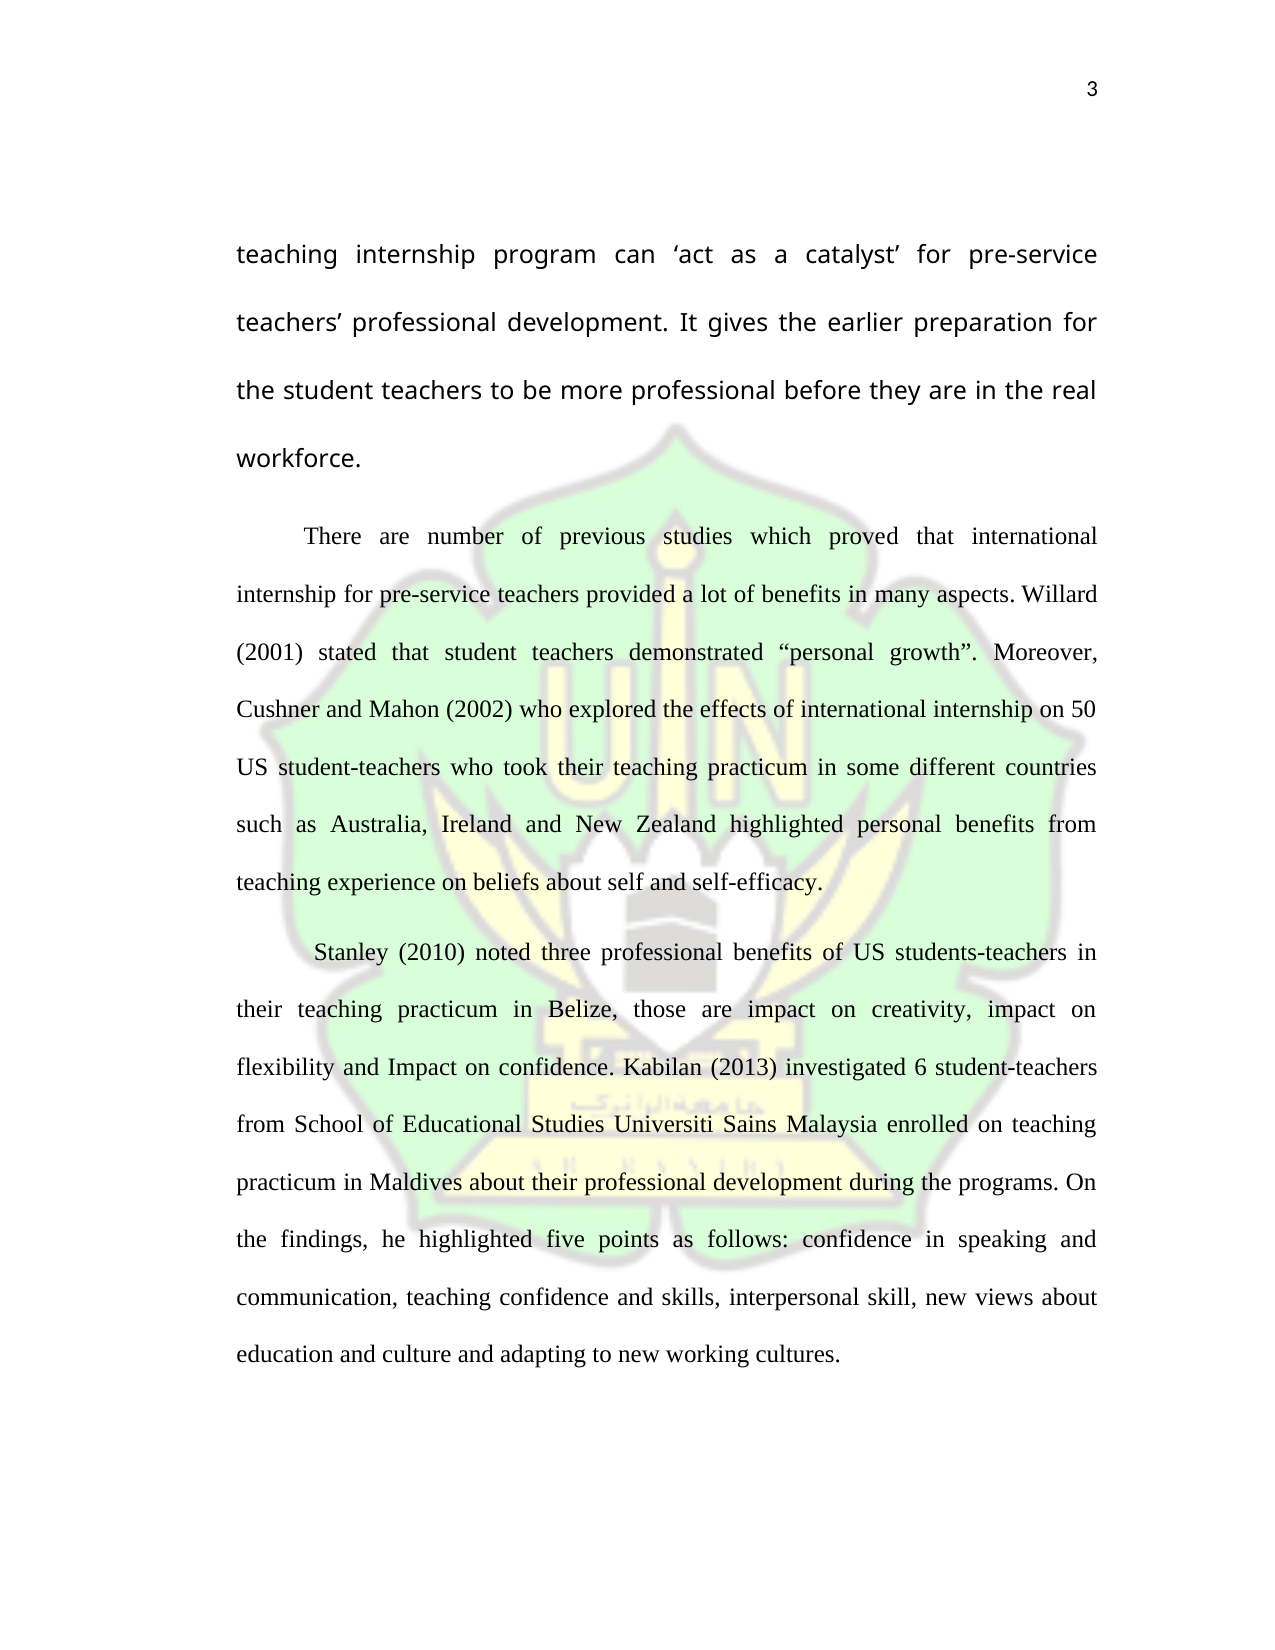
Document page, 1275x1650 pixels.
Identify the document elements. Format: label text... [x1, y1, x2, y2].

text Stanley (2010) noted three professional benefits of US students-teachers in their teaching practicum in Belize, those are impact on creativity, impact on flexibility and Impact on confidence. Kabilan (2013) investigated 6 student-teachers from School of Educational Studies Universiti Sains Malaysia enrolled on teaching practicum in Maldives about their professional development during the programs. On the findings, he highlighted five points as follows: confidence in speaking and communication, teaching confidence and skills, interpersonal skill, new views about education and culture and adapting to new working cultures. [236, 937, 1098, 1368]
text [236, 236, 1098, 475]
text There are number of previous studies which proved that international internship for pre-service teachers provided a lot of benefits in many aspects. Willard (2001) stated that student teachers demonstrated “personal growth”. Moreover, Cushner and Mahon (2002) who explored the effects of international internship on 50 US student-teachers who took their teaching practicum in some different countries such as Australia, Ireland and New Zealand highlighted personal benefits from teaching experience on beliefs about self and self-efficacy. [236, 521, 1098, 895]
